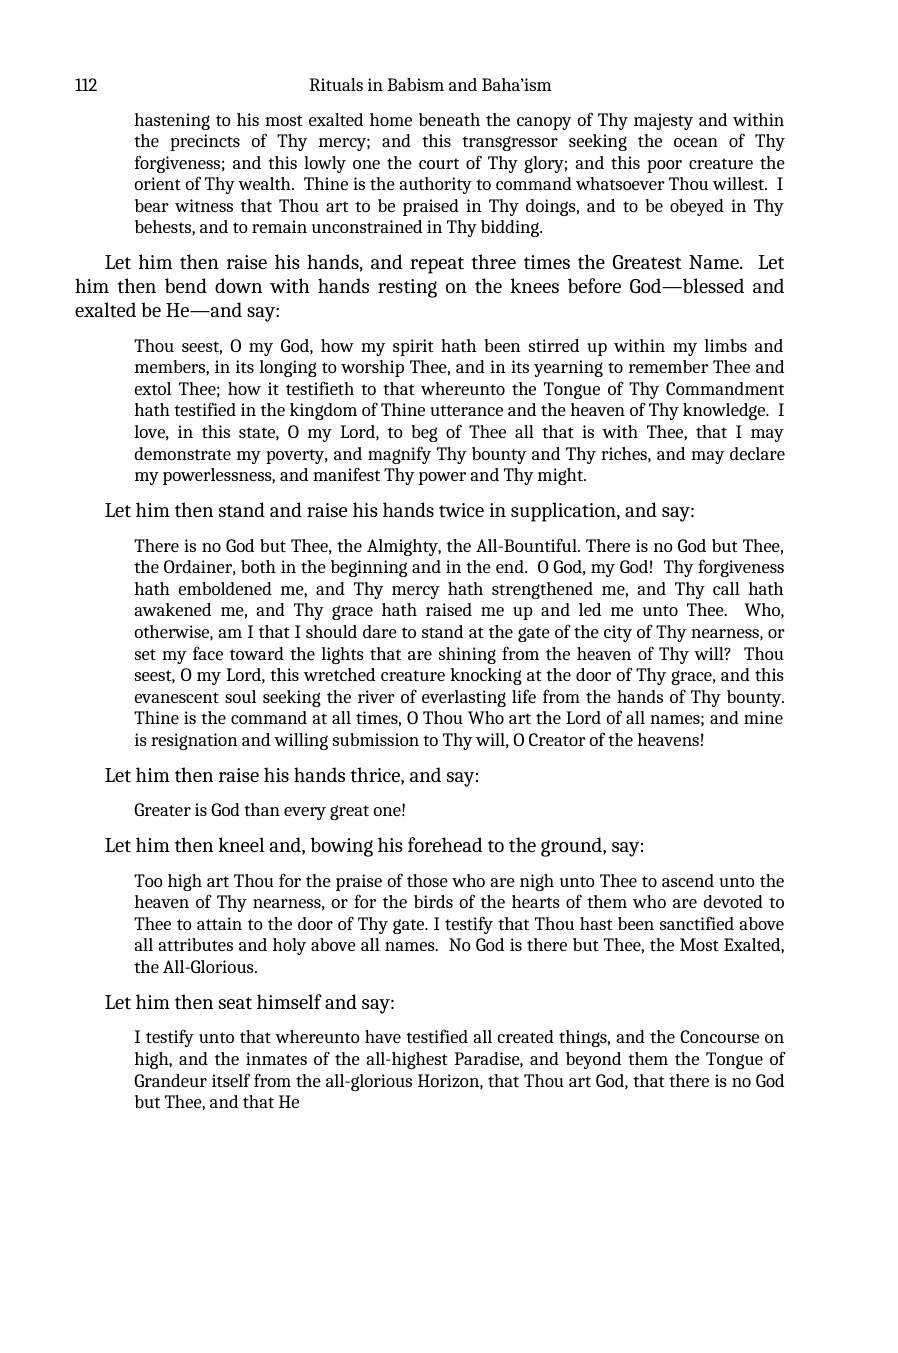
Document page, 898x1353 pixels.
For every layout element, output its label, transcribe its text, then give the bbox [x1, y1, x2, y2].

text There is no God but Thee, the Almighty, the All-Bountiful. There is no God but Thee, the Ordainer, both in the beginning and in the end. O God, my God! Thy forgiveness hath emboldened me, and Thy mercy hath strengthened me, and Thy call hath awakened me, and Thy grace hath raised me up and led me unto Thee. Who, otherwise, am I that I should dare to stand at the gate of the city of Thy nearness, or set my face toward the lights that are shining from the heaven of Thy will? Thou seest, O my Lord, this wretched creature knocking at the door of Thy grace, and this evanescent soul seeking the river of everlasting life from the hands of Thy bounty. Thine is the command at all times, O Thou Who art the Lord of all names; and mine is resignation and willing submission to Thy will, O Creator of the heavens! [134, 535, 786, 751]
text hastening to his most exalted home beneath the canopy of Thy majesty and within the precincts of Thy mercy; and this transgressor seeking the ocean of Thy forgiveness; and this lowly one the court of Thy glory; and this poor creature the orient of Thy wealth. Thine is the authority to command whatsoever Thou willest. I bear witness that Thou art to be praised in Thy doings, and to be obeyed in Thy behests, and to remain unconstrained in Thy bidding. [134, 109, 786, 238]
text Let him then raise his hands, and repeat three times the Greatest Name. Let him then bend down with hands resting on the knees before God—blessed and exalted be He—and say: [75, 251, 786, 323]
text Greater is God than every great one! [134, 800, 786, 821]
text Thou seest, O my God, how my spirit hath been stirred up within my limbs and members, in its longing to worship Thee, and in its yearning to remember Thee and extol Thee; how it testifieth to that whereunto the Tongue of Thy Commandment hath testified in the kingdom of Thine utterance and the heaven of Thy knowledge. I love, in this state, O my Lord, to beg of Thee all that is with Thee, that I may demonstrate my poverty, and magnify Thy bounty and Thy riches, and may declare my powerlessness, and manifest Thy power and Thy might. [134, 335, 786, 486]
text Too high art Thou for the praise of those who are nigh unto Thee to ascend unto the heaven of Thy nearness, or for the birds of the hearts of them who are devoted to Thee to attain to the door of Thy gate. I testify that Thou hast been sanctified above all attributes and holy above all names. No God is there but Thee, the Most Exalted, the All-Glorious. [134, 870, 786, 978]
text Let him then stand and raise his hands twice in supplication, and say: [75, 499, 786, 523]
text Let him then kneel and, bowing his forehead to the ground, say: [75, 834, 786, 858]
text Let him then seat himself and say: [75, 991, 786, 1014]
text Let him then raise his hands thrice, and say: [75, 763, 786, 787]
text I testify unto that whereunto have testified all created things, and the Concourse on high, and the inmates of the all-highest Paradise, and beyond them the Tongue of Grandeur itself from the all-glorious Horizon, that Thou art God, that there is no God but Thee, and that He [134, 1027, 786, 1113]
